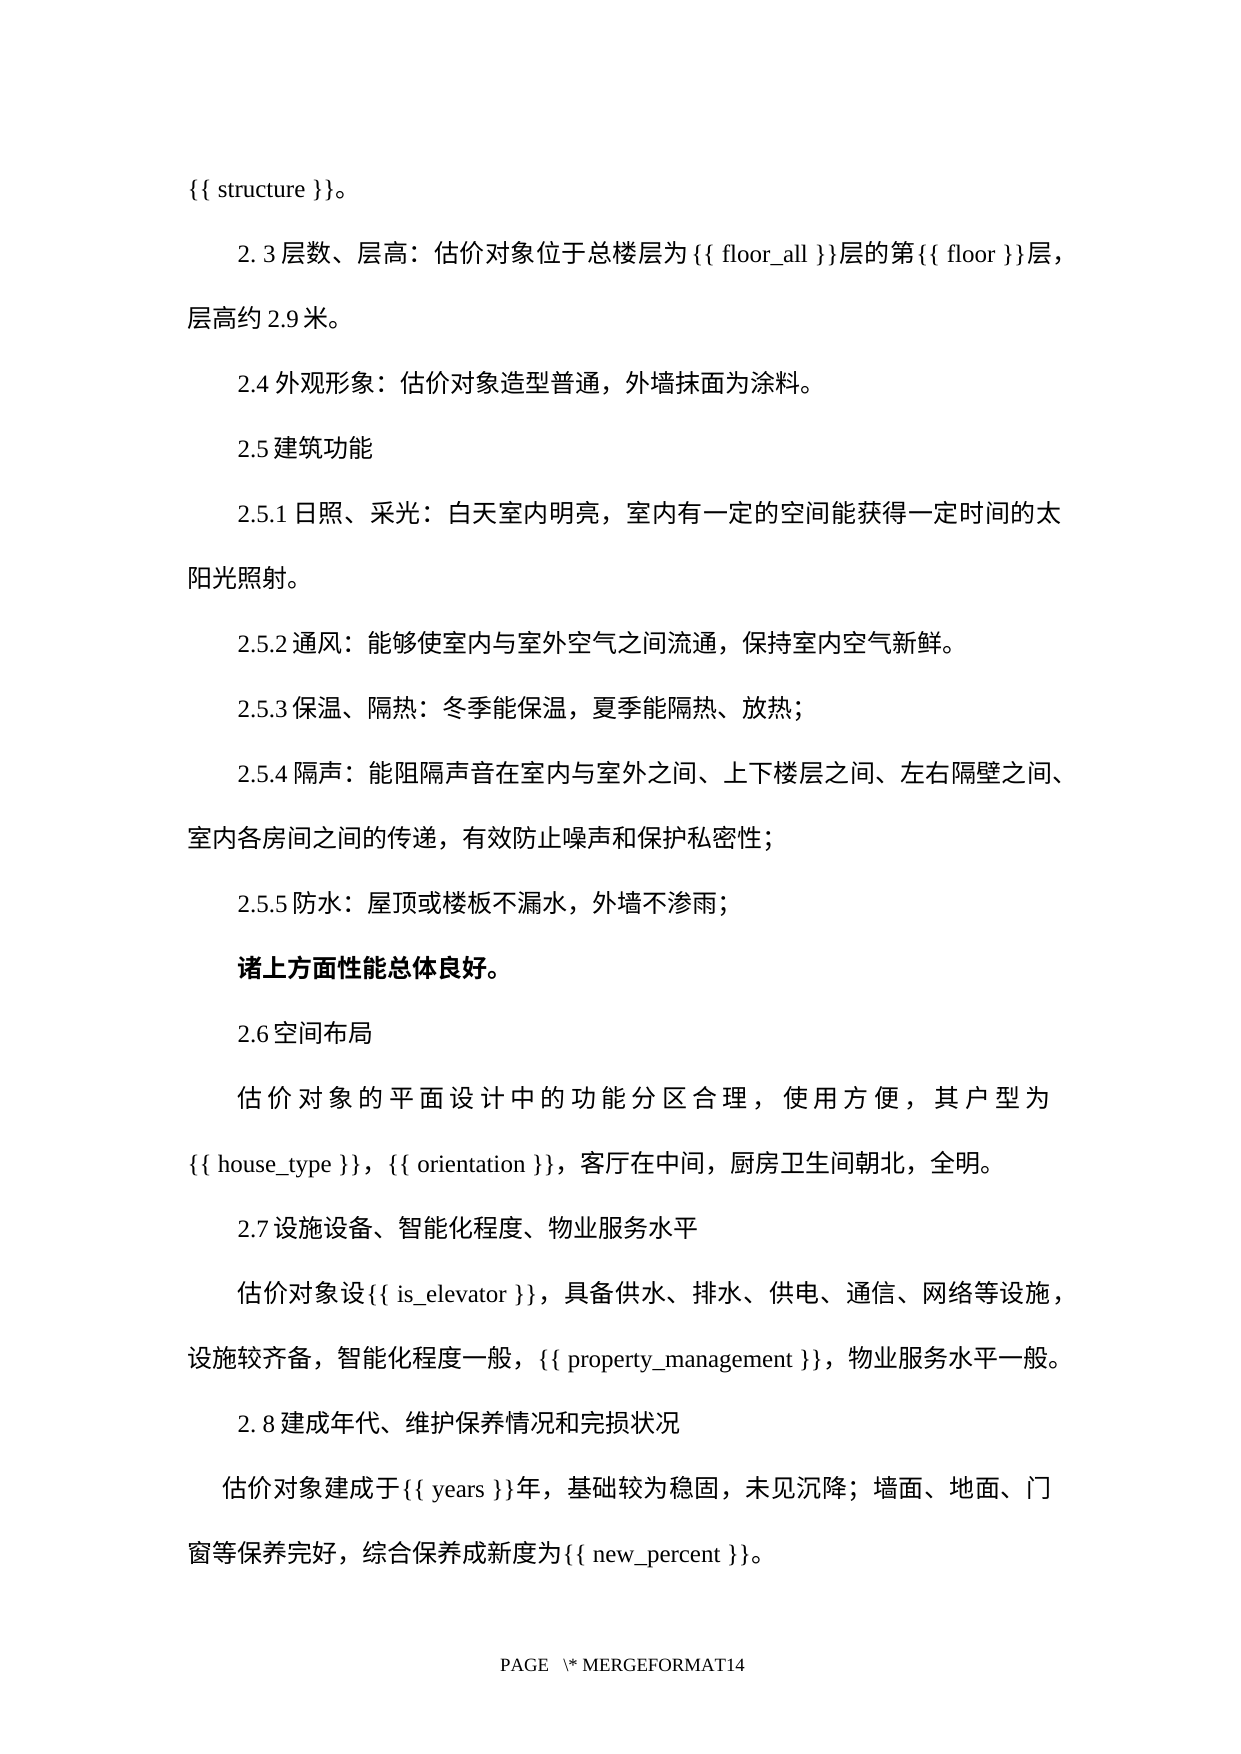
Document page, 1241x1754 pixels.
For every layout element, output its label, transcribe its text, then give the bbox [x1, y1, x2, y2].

text 2.5.5防水：屋顶或楼板不漏水，外墙不渗雨； [187, 869, 1053, 934]
text 诸上方面性能总体良好。 [187, 934, 1053, 999]
text 2.7设施设备、智能化程度、物业服务水平 [187, 1194, 1053, 1259]
text 2.5建筑功能 [187, 414, 1053, 479]
text 2.5.2通风：能够使室内与室外空气之间流通，保持室内空气新鲜。 [187, 609, 1053, 674]
text 2.4 外观形象：估价对象造型普通，外墙抹面为涂料。 [187, 349, 1053, 414]
text 2.6空间布局 [187, 999, 1053, 1064]
text 估价对象建成于{{ years }}年，基础较为稳固，未见沉降；墙面、地面、门窗等保养完好，综合保养成新度为{{ new_percent }}。 [187, 1454, 1053, 1584]
text 估价对象的平面设计中的功能分区合理，使用方便，其户型为{{ house_type }}，{{ orientation }}，客厅在中间，厨房卫生间朝北，全明。 [187, 1064, 1053, 1194]
text 2. 8建成年代、维护保养情况和完损状况 [187, 1389, 1053, 1454]
text 2.5.3保温、隔热：冬季能保温，夏季能隔热、放热； [187, 674, 1053, 739]
text 2. 3层数、层高：估价对象位于总楼层为{{ floor_all }}层的第{{ floor }}层，层高约2.9米。 [187, 219, 1053, 349]
text 2.5.4隔声：能阻隔声音在室内与室外之间、上下楼层之间、左右隔壁之间、室内各房间之间的传递，有效防止噪声和保护私密性； [187, 739, 1053, 869]
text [187, 154, 1053, 219]
text 估价对象设{{ is_elevator }}，具备供水、排水、供电、通信、网络等设施，设施较齐备，智能化程度一般，{{ property_management }}，物业服务水平一般。 [187, 1259, 1053, 1389]
text 2.5.1日照、采光：白天室内明亮，室内有一定的空间能获得一定时间的太阳光照射。 [187, 479, 1063, 609]
